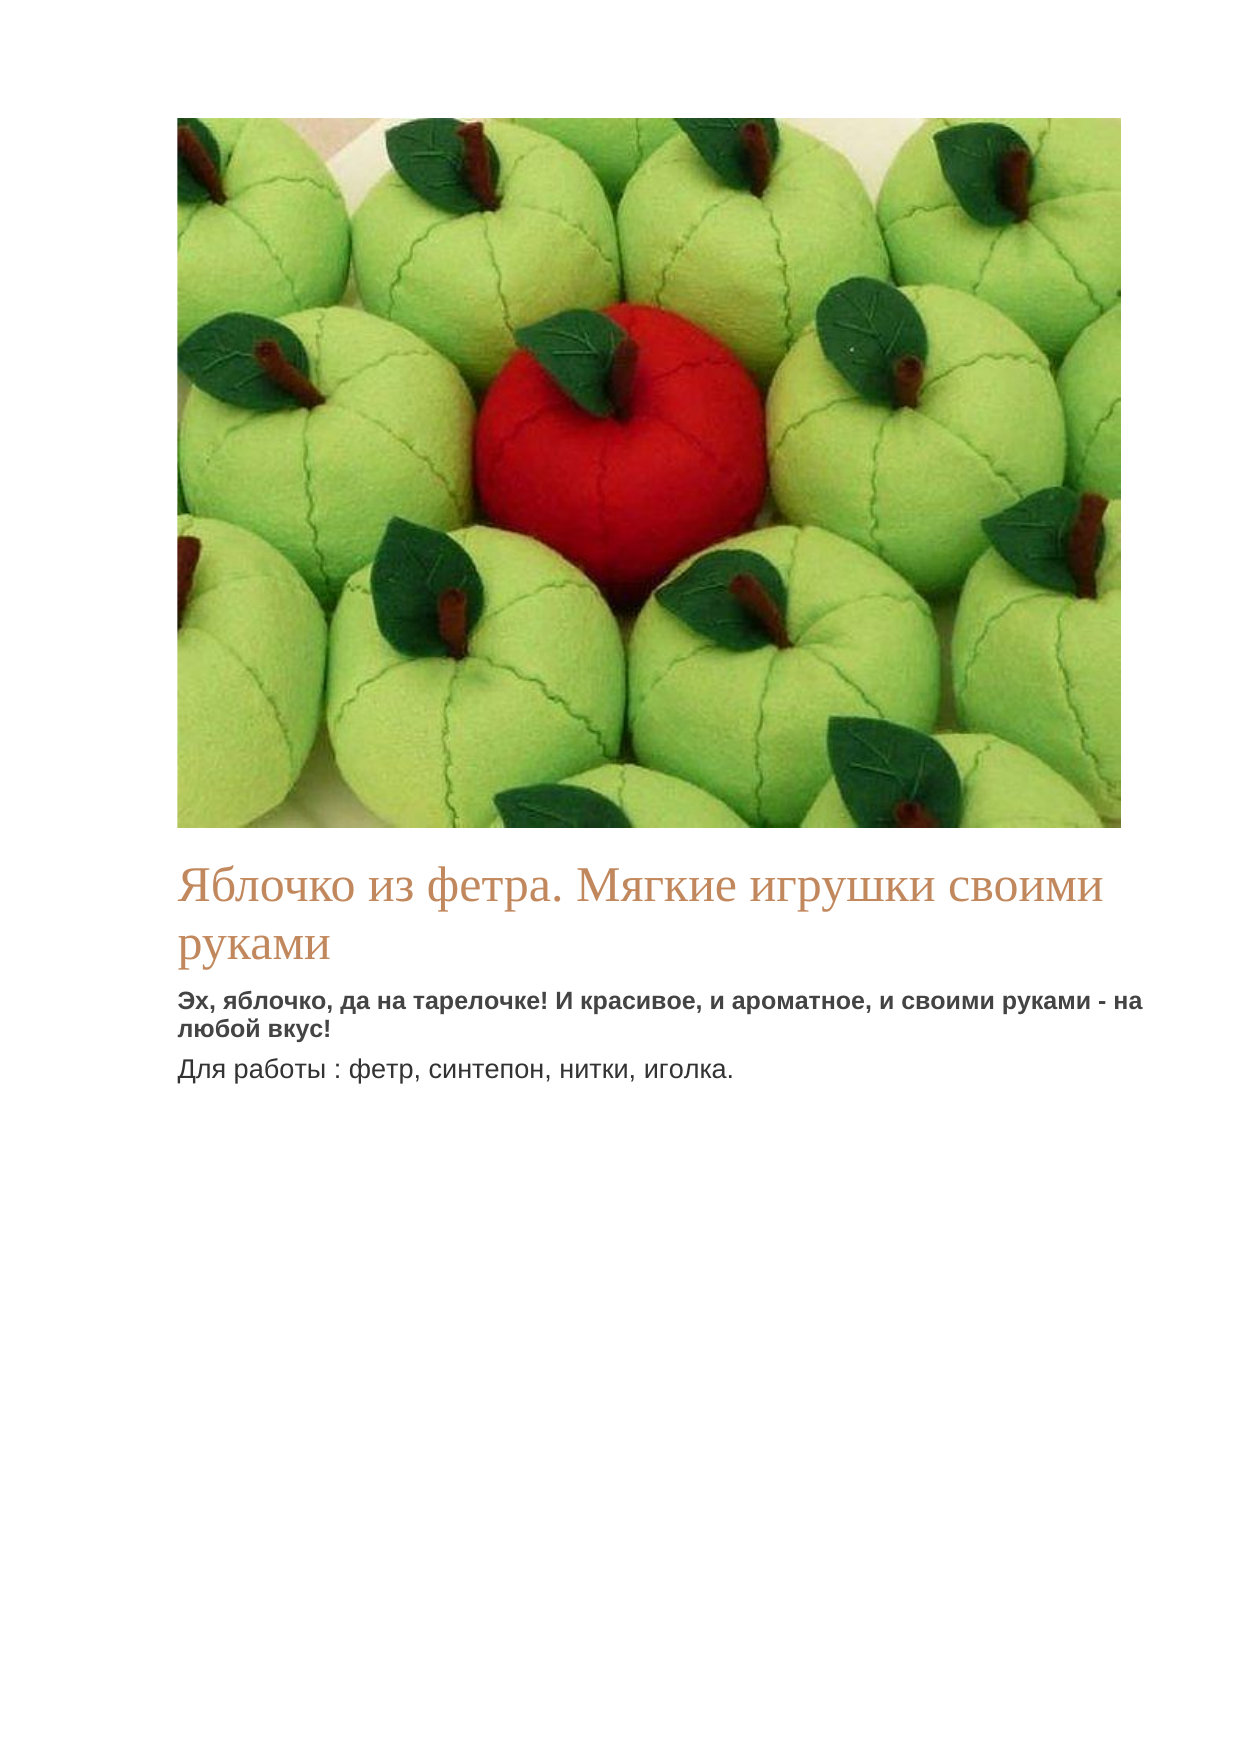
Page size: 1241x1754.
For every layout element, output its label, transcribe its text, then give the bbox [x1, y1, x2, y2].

text Яблочко из фетра. Мягкие игрушки своими руками [177, 855, 1152, 970]
text Для работы : фетр, синтепон, нитки, иголка. [177, 1043, 1152, 1084]
picture [177, 118, 1121, 828]
text Эх, яблочко, да на тарелочке! И красивое, и ароматное, и своими руками - на любой вкус! [177, 986, 1152, 1043]
